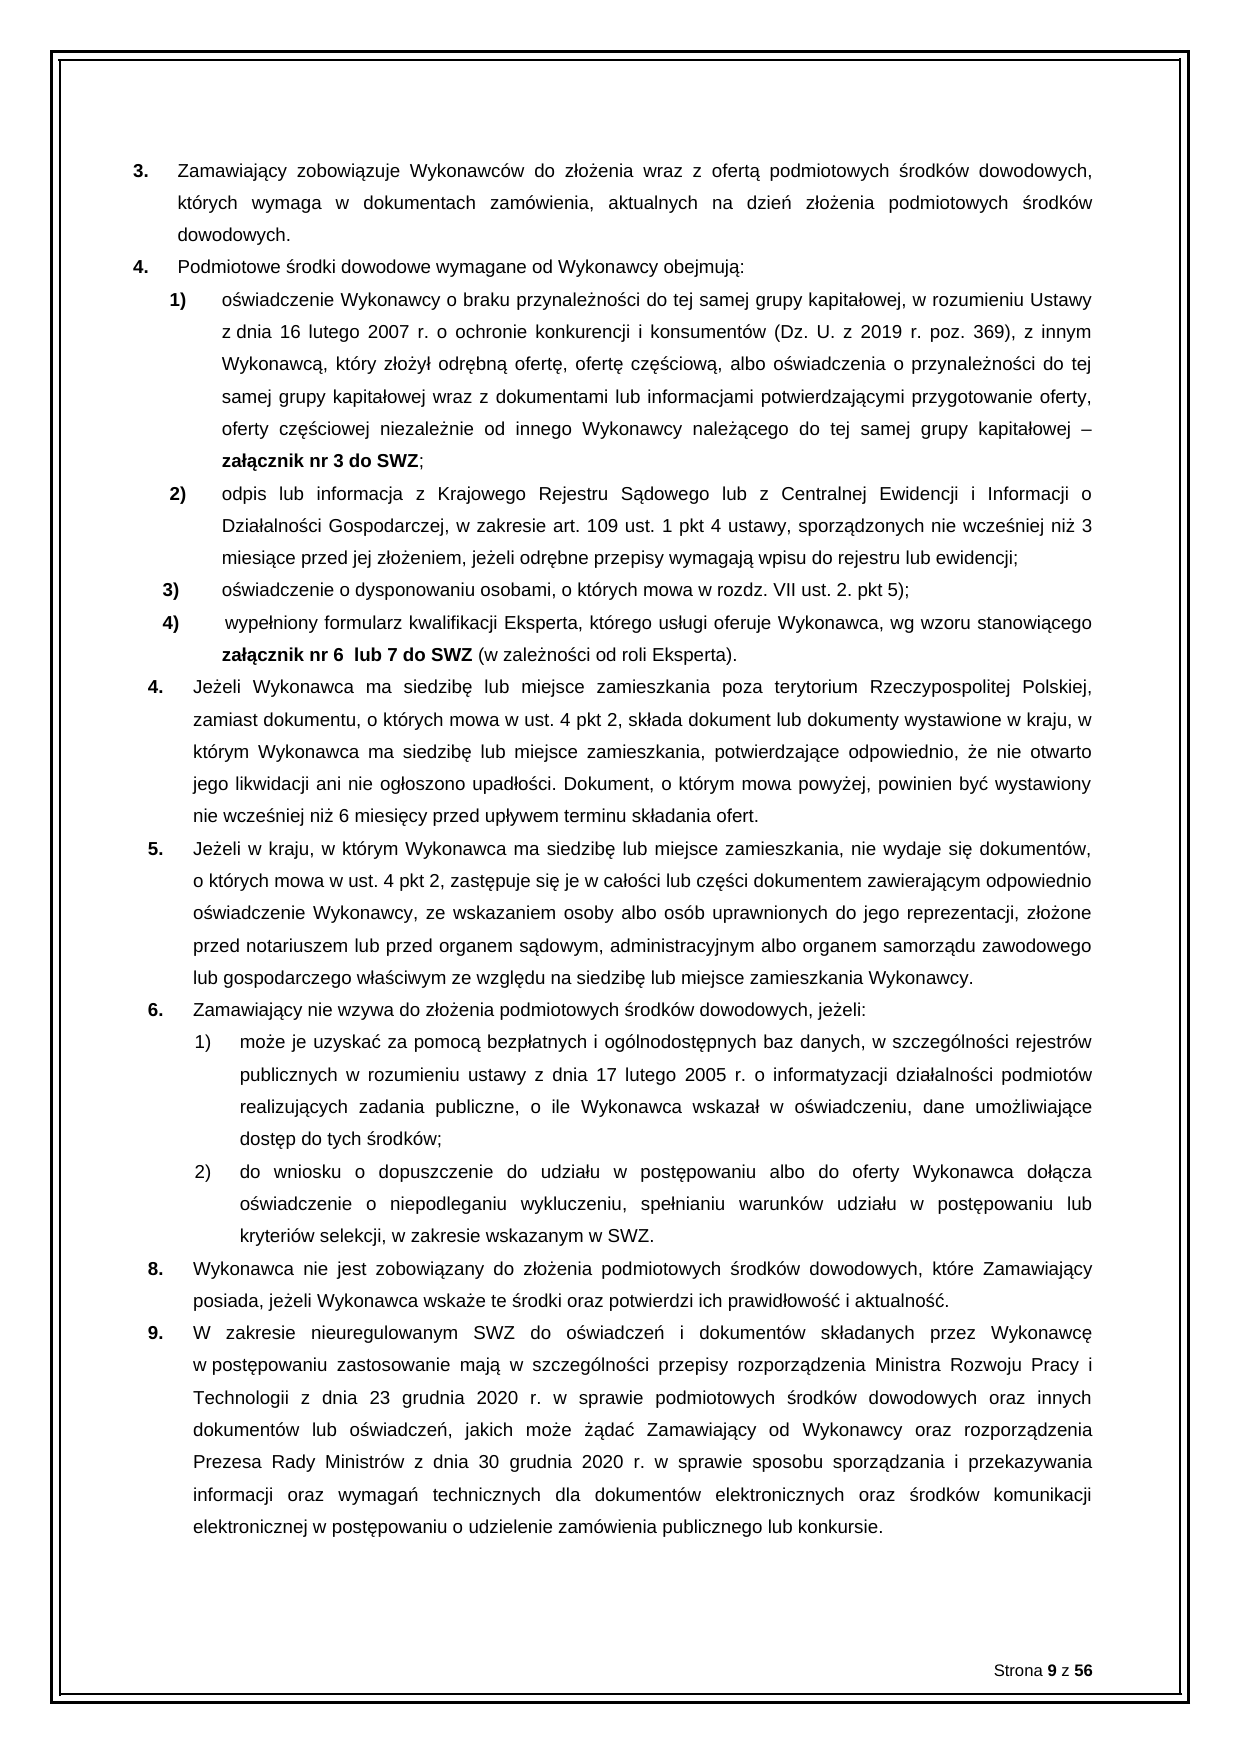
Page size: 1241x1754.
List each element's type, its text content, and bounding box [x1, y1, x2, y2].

list wypełniony formularz kwalifikacji Eksperta, którego usługi oferuje Wykonawca, wg wzoru stanowiącego załącznik nr 6 lub 7 do SWZ (w zależności od roli Eksperta). [162, 612, 1093, 665]
list oświadczenie Wykonawcy o braku przynależności do tej samej grupy kapitałowej, w rozumieniu Ustawy z dnia 16 lutego 2007 r. o ochronie konkurencji i konsumentów (Dz. U. z 2019 r. poz. 369), z innym Wykonawcą, który złożył odrębną ofertę, ofertę częściową, albo oświadczenia o przynależności do tej samej grupy kapitałowej wraz z dokumentami lub informacjami potwierdzającymi przygotowanie oferty, oferty częściowej niezależnie od innego Wykonawcy należącego do tej samej grupy kapitałowej – załącznik nr 3 do SWZ; [169, 289, 1093, 472]
list 1) może je uzyskać za pomocą bezpłatnych i ogólnodostępnych baz danych, w szczególności rejestrów publicznych w rozumieniu ustawy z dnia 17 lutego 2005 r. o informatyzacji działalności podmiotów realizujących zadania publiczne, o ile Wykonawca wskazał w oświadczeniu, dane umożliwiające dostęp do tych środków; [194, 1031, 1092, 1150]
list Jeżeli w kraju, w którym Wykonawca ma siedzibę lub miejsce zamieszkania, nie wydaje się dokumentów, o których mowa w ust. 4 pkt 2, zastępuje się je w całości lub części dokumentem zawierającym odpowiednio oświadczenie Wykonawcy, ze wskazaniem osoby albo osób uprawnionych do jego reprezentacji, złożone przed notariuszem lub przed organem sądowym, administracyjnym albo organem samorządu zawodowego lub gospodarczego właściwym ze względu na siedzibę lub miejsce zamieszkania Wykonawcy. [148, 838, 1092, 988]
list Zamawiający nie wzywa do złożenia podmiotowych środków dowodowych, jeżeli: [148, 999, 1092, 1021]
list Jeżeli Wykonawca ma siedzibę lub miejsce zamieszkania poza terytorium Rzeczypospolitej Polskiej, zamiast dokumentu, o których mowa w ust. 4 pkt 2, składa dokument lub dokumenty wystawione w kraju, w którym Wykonawca ma siedzibę lub miejsce zamieszkania, potwierdzające odpowiednio, że nie otwarto jego likwidacji ani nie ogłoszono upadłości. Dokument, o którym mowa powyżej, powinien być wystawiony nie wcześniej niż 6 miesięcy przed upływem terminu składania ofert. [148, 676, 1092, 827]
list odpis lub informacja z Krajowego Rejestru Sądowego lub z Centralnej Ewidencji i Informacji o Działalności Gospodarczej, w zakresie art. 109 ust. 1 pkt 4 ustawy, sporządzonych nie wcześniej niż 3 miesiące przed jej złożeniem, jeżeli odrębne przepisy wymagają wpisu do rejestru lub ewidencji; [169, 482, 1093, 568]
list Podmiotowe środki dowodowe wymagane od Wykonawcy obejmują: [133, 256, 1092, 278]
list oświadczenie o dysponowaniu osobami, o których mowa w rozdz. VII ust. 2. pkt 5); [162, 579, 1092, 601]
list Zamawiający zobowiązuje Wykonawców do złożenia wraz z ofertą podmiotowych środków dowodowych, których wymaga w dokumentach zamówienia, aktualnych na dzień złożenia podmiotowych środków dowodowych. [133, 159, 1092, 246]
list 2) do wniosku o dopuszczenie do udziału w postępowaniu albo do oferty Wykonawca dołącza oświadczenie o niepodleganiu wykluczeniu, spełnianiu warunków udziału w postępowaniu lub kryteriów selekcji, w zakresie wskazanym w SWZ. [194, 1161, 1092, 1247]
text 9. W zakresie nieuregulowanym SWZ do oświadczeń i dokumentów składanych przez Wykonawcę w postępowaniu zastosowanie mają w szczególności przepisy rozporządzenia Ministra Rozwoju Pracy i Technologii z dnia 23 grudnia 2020 r. w sprawie podmiotowych środków dowodowych oraz innych dokumentów lub oświadczeń, jakich może żądać Zamawiający od Wykonawcy oraz rozporządzenia Prezesa Rady Ministrów z dnia 30 grudnia 2020 r. w sprawie sposobu sporządzania i przekazywania informacji oraz wymagań technicznych dla dokumentów elektronicznych oraz środków komunikacji elektronicznej w postępowaniu o udzielenie zamówienia publicznego lub konkursie. [148, 1322, 1092, 1537]
text 8. Wykonawca nie jest zobowiązany do złożenia podmiotowych środków dowodowych, które Zamawiający posiada, jeżeli Wykonawca wskaże te środki oraz potwierdzi ich prawidłowość i aktualność. [148, 1257, 1092, 1311]
